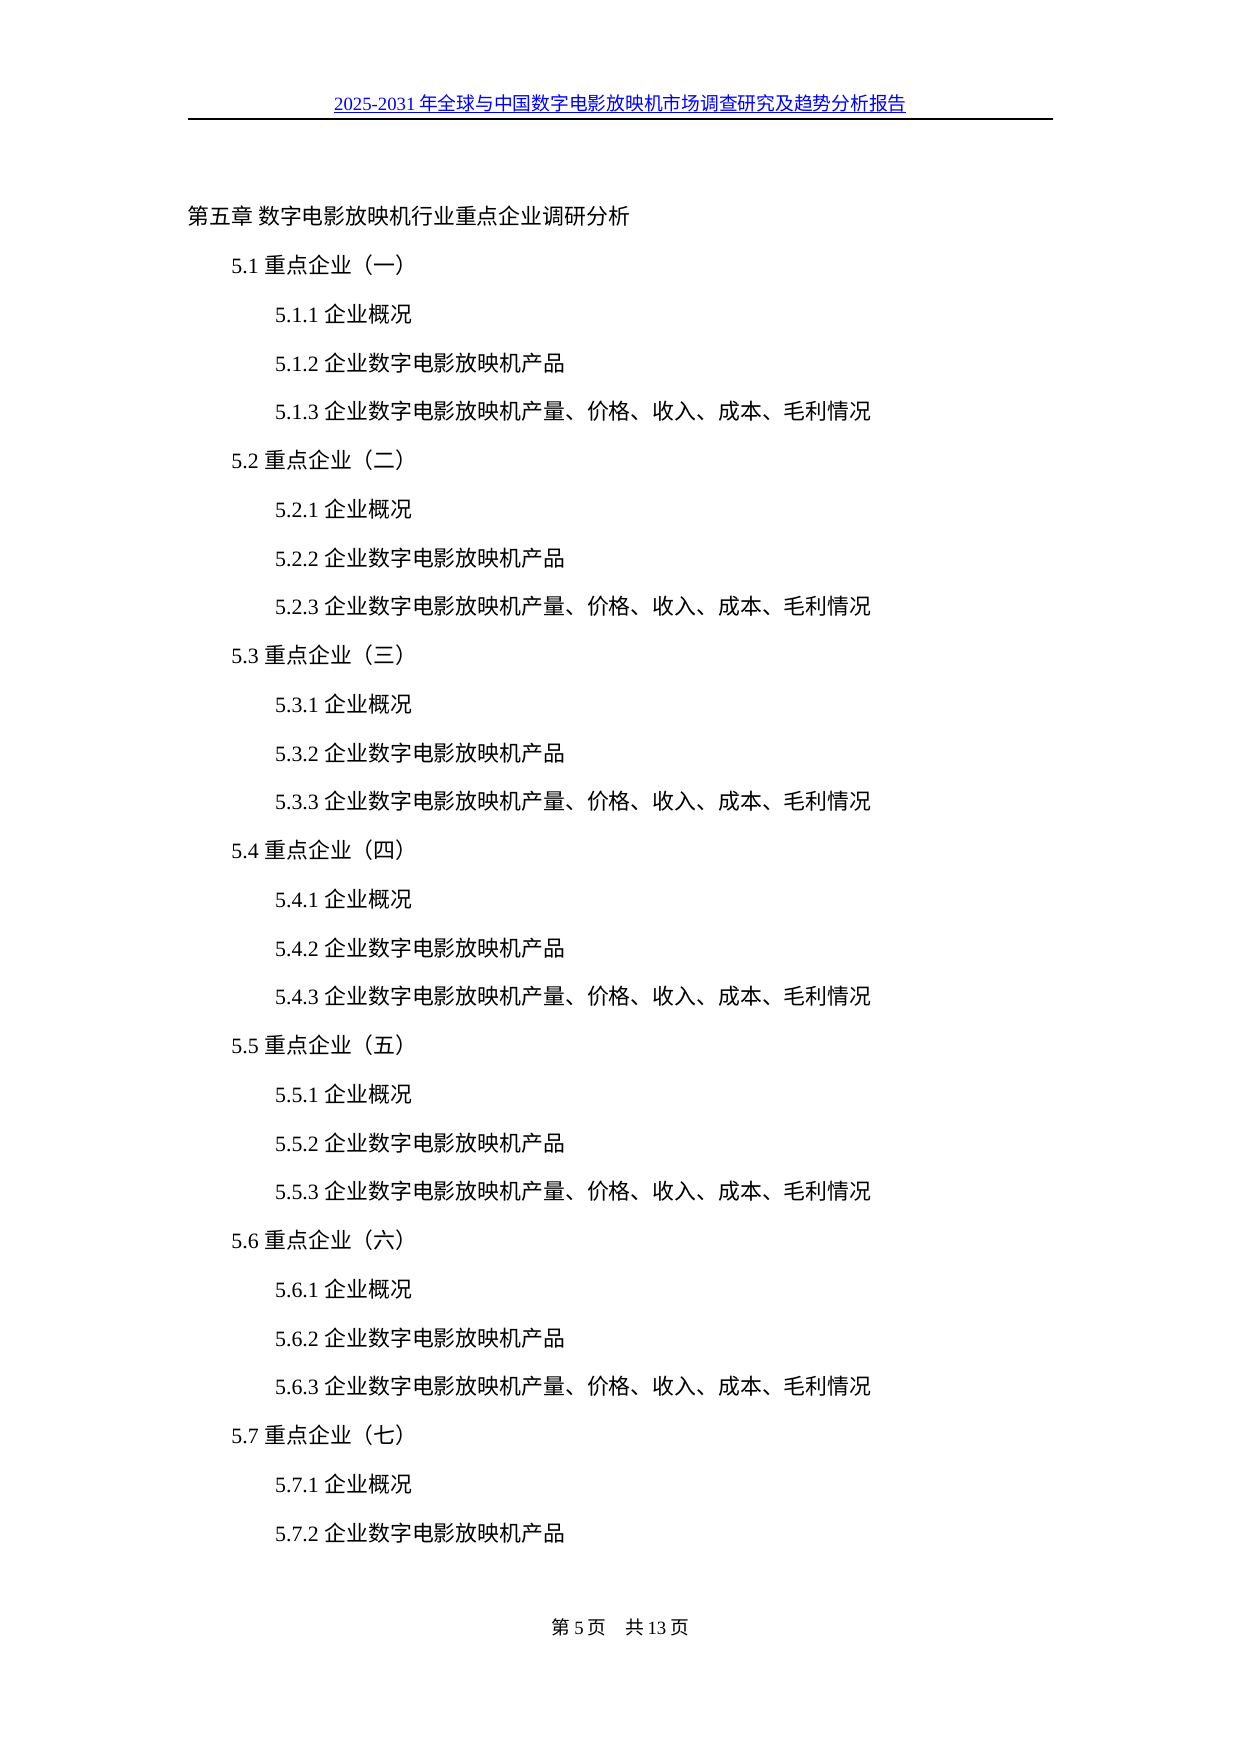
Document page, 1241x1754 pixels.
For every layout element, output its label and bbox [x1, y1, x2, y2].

text [187, 150, 1053, 1548]
